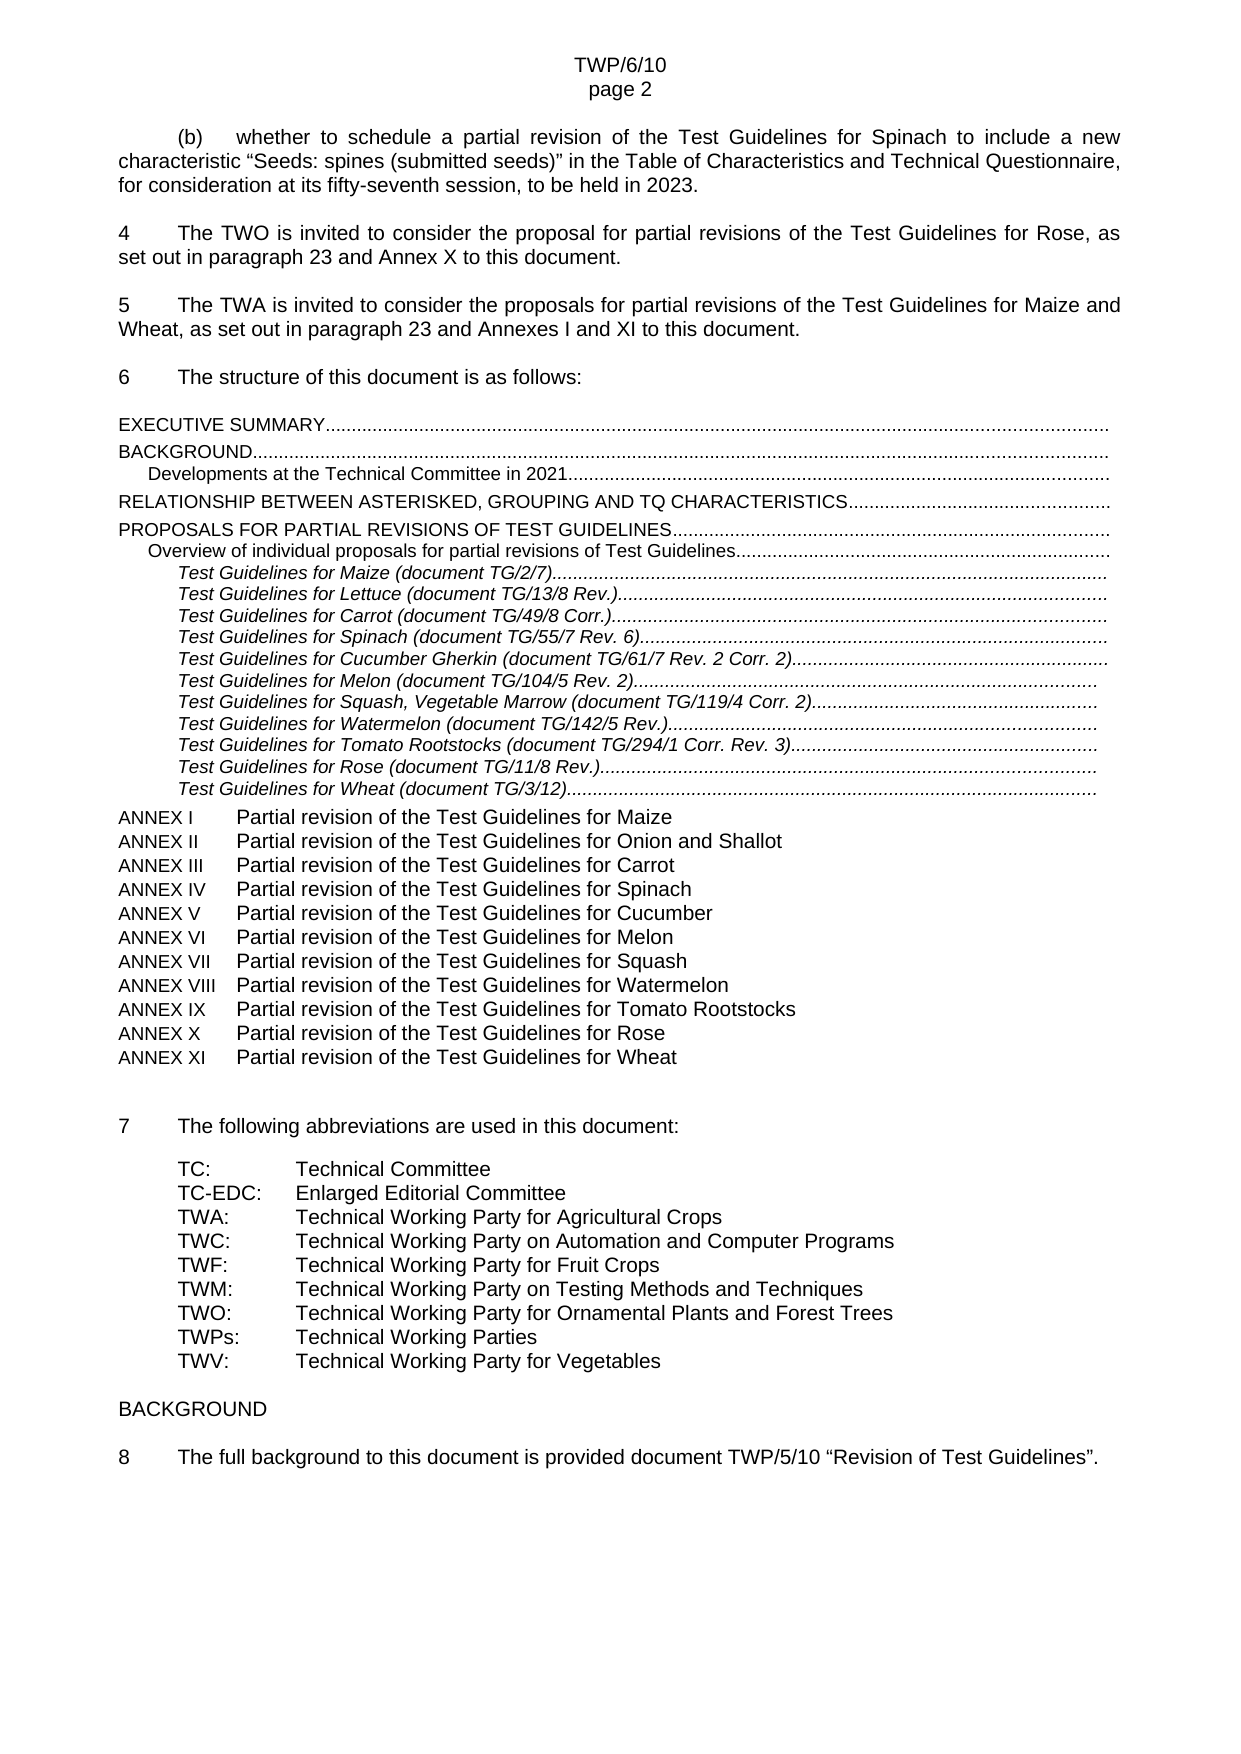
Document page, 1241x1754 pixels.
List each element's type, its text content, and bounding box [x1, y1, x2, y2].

text Overview of individual proposals for partial revisions of Test Guidelines 5 [148, 540, 1033, 562]
text Test Guidelines for Rose (document TG/11/8 Rev.) 13 [177, 756, 974, 777]
text ANNEX XI Partial revision of the Test Guidelines for Wheat [118, 1045, 1122, 1069]
text ANNEX X Partial revision of the Test Guidelines for Rose [118, 1021, 1122, 1045]
text TWA: Technical Working Party for Agricultural Crops [177, 1205, 1122, 1229]
text TWC: Technical Working Party on Automation and Computer Programs [177, 1229, 1122, 1253]
text Test Guidelines for Tomato Rootstocks (document TG/294/1 Corr. Rev. 3) 12 [177, 734, 974, 756]
text ANNEX VI Partial revision of the Test Guidelines for Melon [118, 925, 1122, 949]
text Test Guidelines for Watermelon (document TG/142/5 Rev.) 12 [177, 713, 974, 734]
text (b) whether to schedule a partial revision of the Test Guidelines for Spinach to include a new characteristic “Seeds: spines (submitted seeds)” in the Table of Characteristics and Technical Questionnaire, for consideration at its fifty-seventh session, to be held in 2023. [118, 125, 1122, 197]
text ANNEX II Partial revision of the Test Guidelines for Onion and Shallot [118, 829, 1122, 853]
text Test Guidelines for Wheat (document TG/3/12) 14 [177, 777, 974, 799]
text ANNEX VII Partial revision of the Test Guidelines for Squash [118, 949, 1122, 973]
text Test Guidelines for Spinach (document TG/55/7 Rev. 6) 8 [177, 626, 974, 648]
text TWV: Technical Working Party for Vegetables [177, 1349, 1122, 1373]
text TWF: Technical Working Party for Fruit Crops [177, 1253, 1122, 1277]
text ANNEX IV Partial revision of the Test Guidelines for Spinach [118, 877, 1122, 901]
text Test Guidelines for Squash, Vegetable Marrow (document TG/119/4 Corr. 2) 11 [177, 691, 974, 713]
text TC: Technical Committee [177, 1157, 1122, 1181]
text Test Guidelines for Carrot (document TG/49/8 Corr.) 7 [177, 605, 974, 626]
text The TWO is invited to consider the proposal for partial revisions of the Test Guidelines for Rose, as set out in paragraph 23 and Annex X to this document. [118, 221, 1122, 269]
text Test Guidelines for Maize (document TG/2/7) 5 [177, 562, 974, 583]
text Executive SUMMARY 1 [118, 413, 974, 435]
subtitle BACKGROUND [118, 1397, 1122, 1421]
text The full background to this document is provided document TWP/5/10 “Revision of Test Guidelines”. [118, 1445, 1122, 1469]
text The structure of this document is as follows: [118, 364, 1122, 388]
text Test Guidelines for Lettuce (document TG/13/8 Rev.) 6 [177, 583, 974, 605]
text ANNEX IX Partial revision of the Test Guidelines for Tomato Rootstocks [118, 997, 1122, 1021]
text Developments at the Technical Committee in 2021 3 [148, 463, 1033, 484]
text ANNEX V Partial revision of the Test Guidelines for Cucumber [118, 901, 1122, 925]
text TWPs: Technical Working Parties [177, 1325, 1122, 1349]
text Test Guidelines for Cucumber Gherkin (document TG/61/7 Rev. 2 Corr. 2) 9 [177, 648, 974, 669]
text ANNEX I Partial revision of the Test Guidelines for Maize [118, 805, 1122, 829]
text Test Guidelines for Melon (document TG/104/5 Rev. 2) 10 [177, 669, 974, 691]
text ANNEX VIII Partial revision of the Test Guidelines for Watermelon [118, 973, 1122, 997]
text TWM: Technical Working Party on Testing Methods and Techniques [177, 1277, 1122, 1301]
text The following abbreviations are used in this document: [118, 1114, 1122, 1138]
text The TWA is invited to consider the proposals for partial revisions of the Test Guidelines for Maize and Wheat, as set out in paragraph 23 and Annexes I and XI to this document. [118, 293, 1122, 341]
text ANNEX III Partial revision of the Test Guidelines for Carrot [118, 853, 1122, 877]
text Relationship between Asterisked, Grouping and TQ characteristics 4 [118, 491, 974, 512]
text proposals for partial revisions of test guidelines 4 [118, 518, 974, 540]
text TWO: Technical Working Party for Ornamental Plants and Forest Trees [177, 1301, 1122, 1325]
text BACKGROUND 3 [118, 441, 974, 463]
text TC-EDC: Enlarged Editorial Committee [177, 1181, 1122, 1205]
